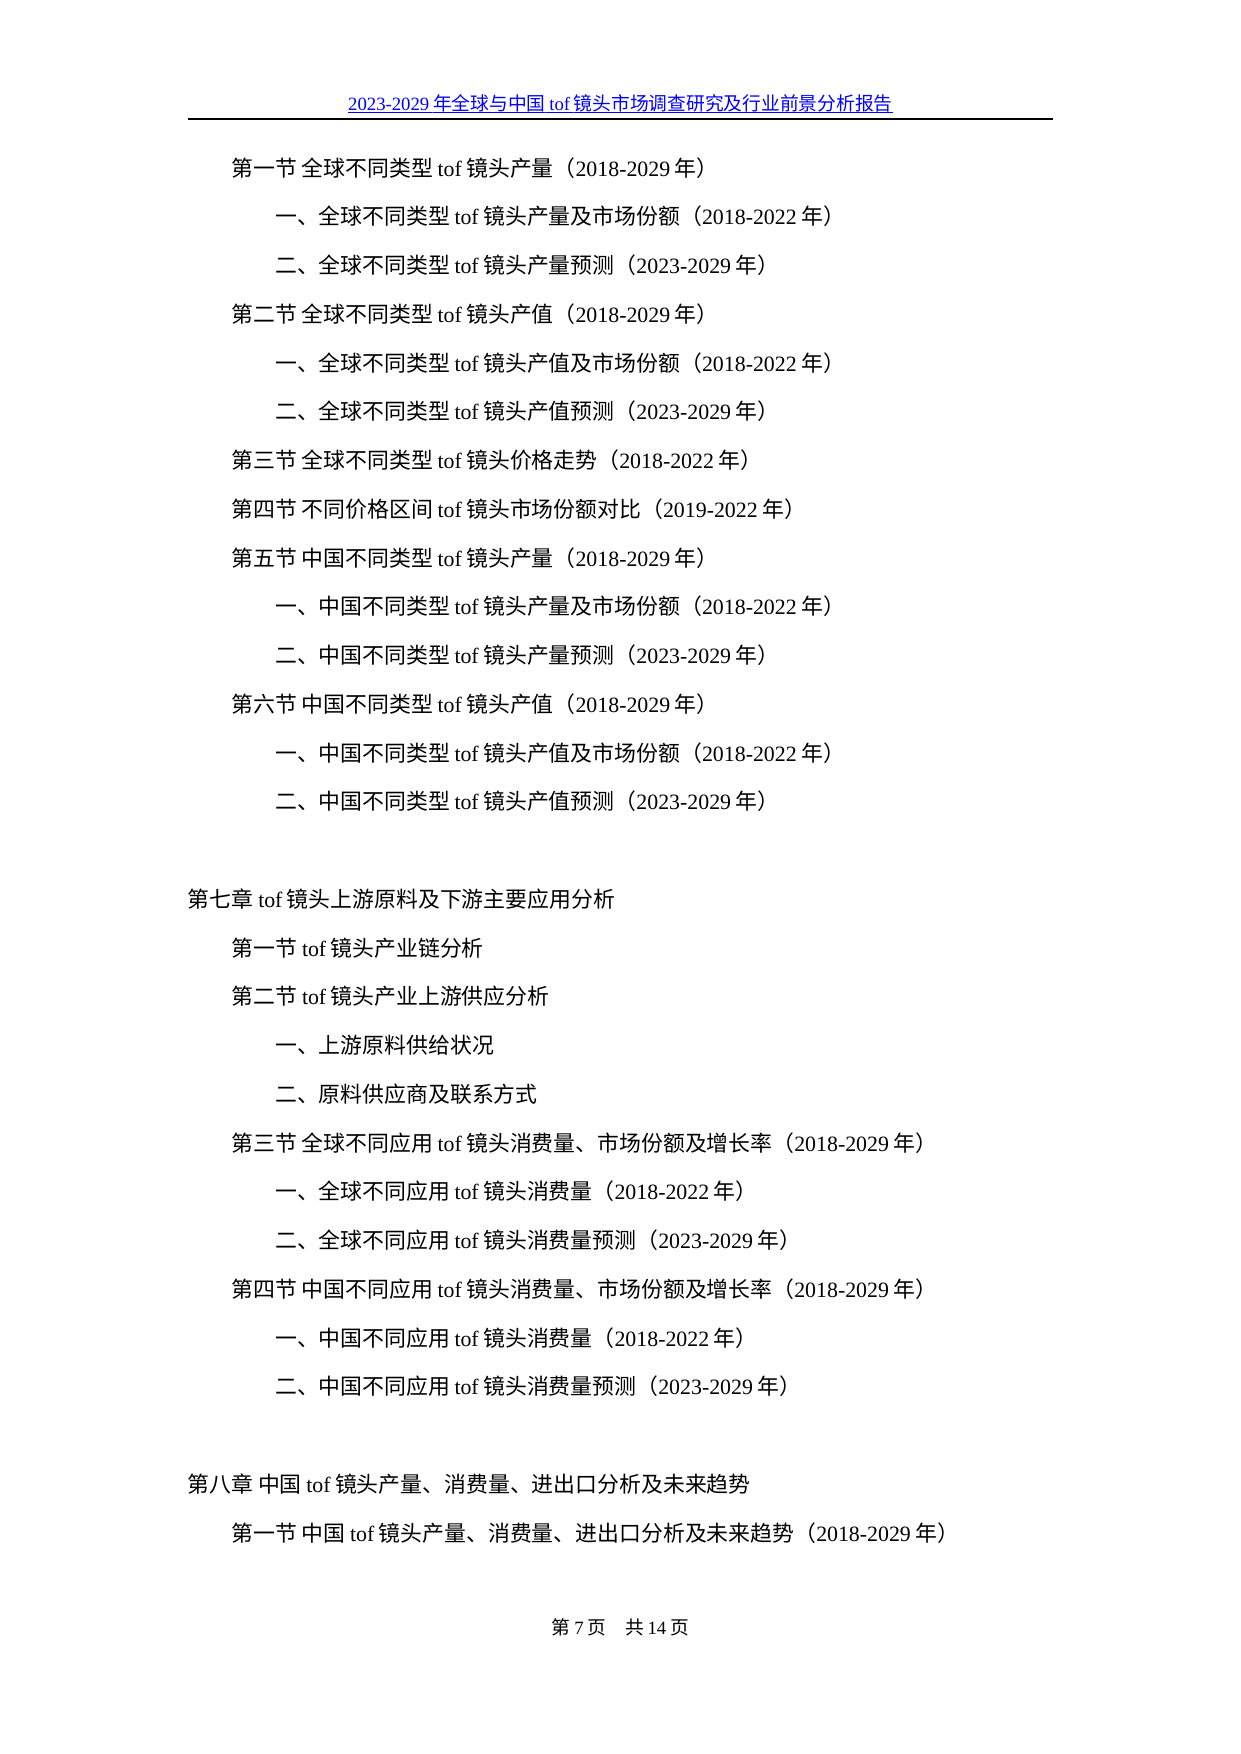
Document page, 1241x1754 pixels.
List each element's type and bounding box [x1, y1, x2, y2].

text [187, 150, 1053, 1548]
